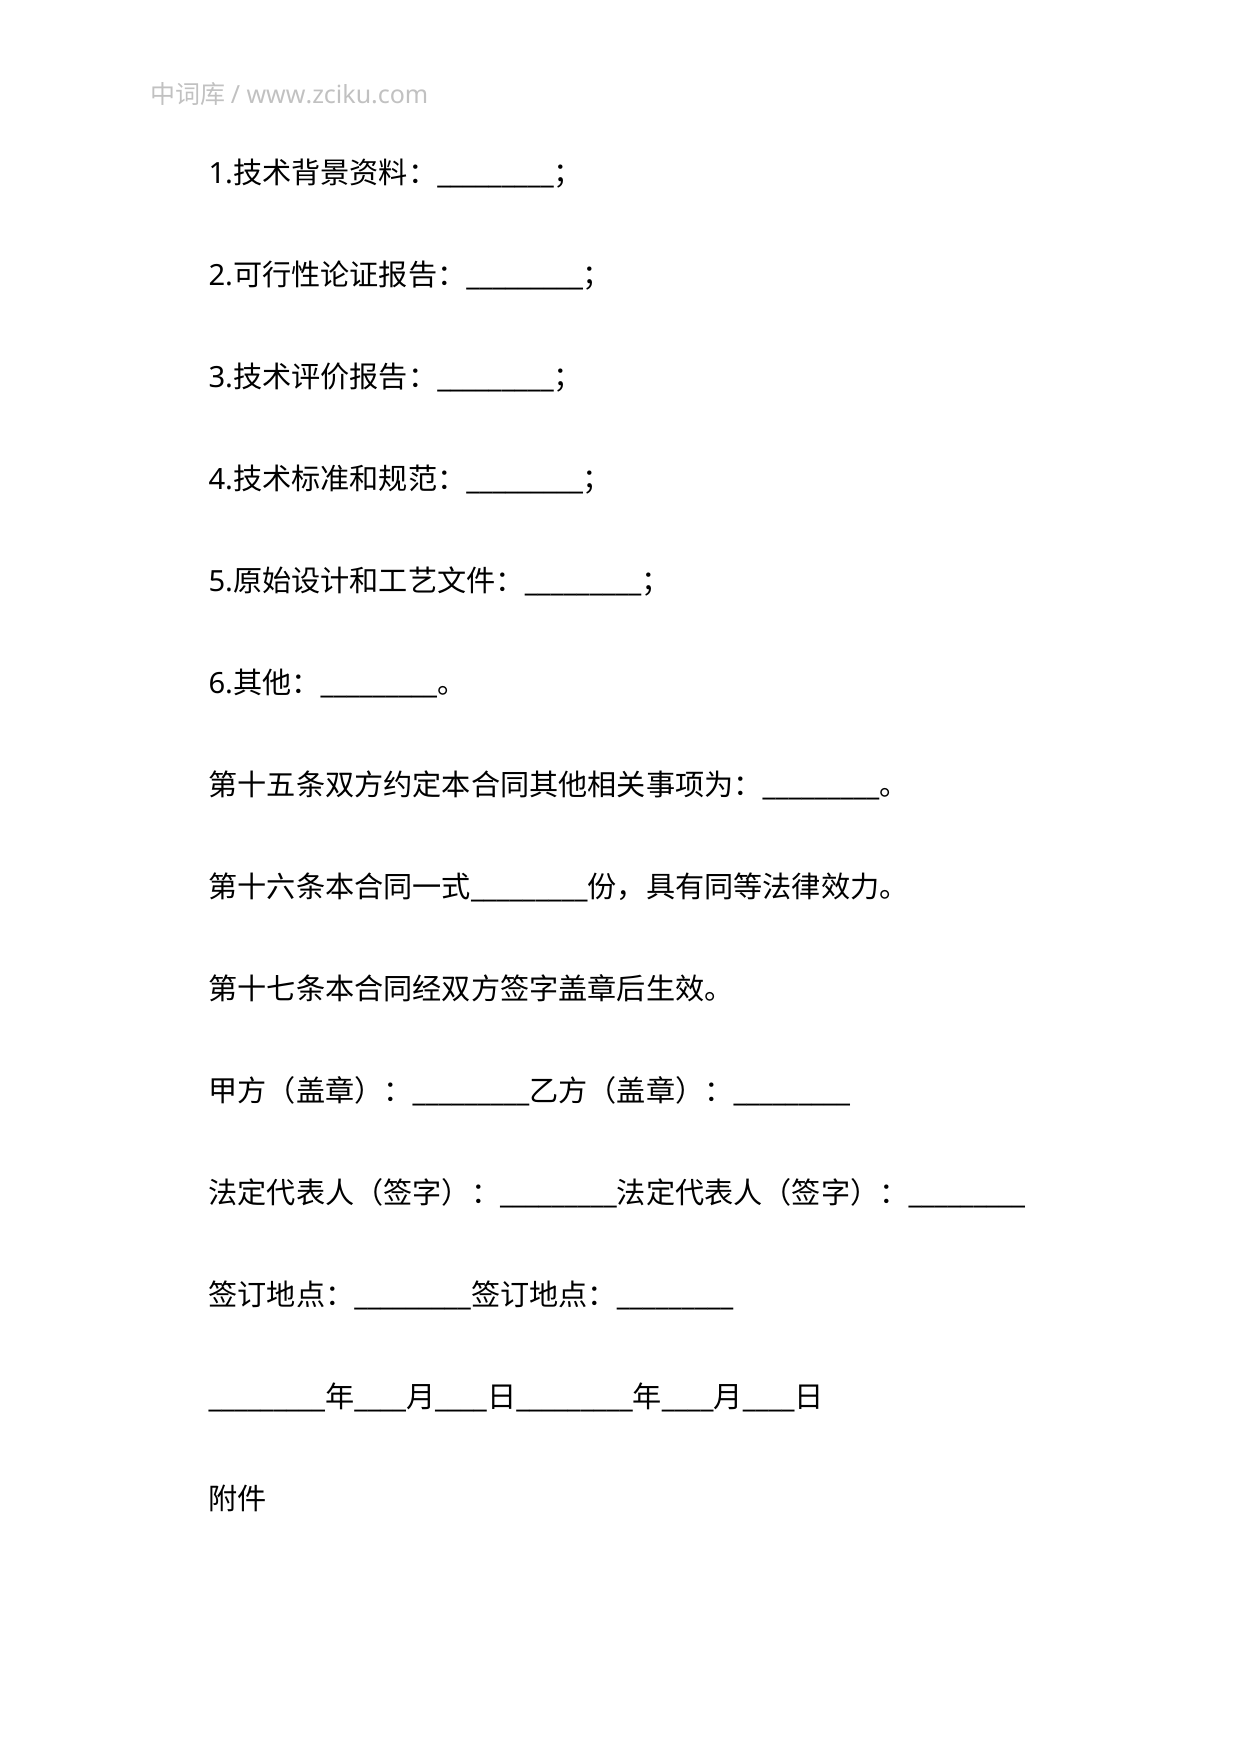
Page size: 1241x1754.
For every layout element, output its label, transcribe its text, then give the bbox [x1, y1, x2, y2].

text 2.可行性论证报告：_________； [150, 252, 1090, 294]
text 第十六条本合同一式_________份，具有同等法律效力。 [150, 864, 1090, 906]
text 第十五条双方约定本合同其他相关事项为：_________。 [150, 762, 1090, 804]
text 第十七条本合同经双方签字盖章后生效。 [150, 966, 1090, 1008]
text 4.技术标准和规范：_________； [150, 456, 1090, 498]
text 法定代表人（签字）：_________法定代表人（签字）：_________ [150, 1169, 1090, 1212]
text 3.技术评价报告：_________； [150, 354, 1090, 396]
text 签订地点：_________签订地点：_________ [150, 1272, 1090, 1314]
text _________年____月____日_________年____月____日 [150, 1373, 1090, 1416]
text 6.其他：_________。 [150, 660, 1090, 702]
text 附件 [150, 1476, 1090, 1518]
text 甲方（盖章）：_________乙方（盖章）：_________ [150, 1068, 1090, 1110]
text 5.原始设计和工艺文件：_________； [150, 558, 1090, 600]
text 1.技术背景资料：_________； [150, 150, 1090, 192]
